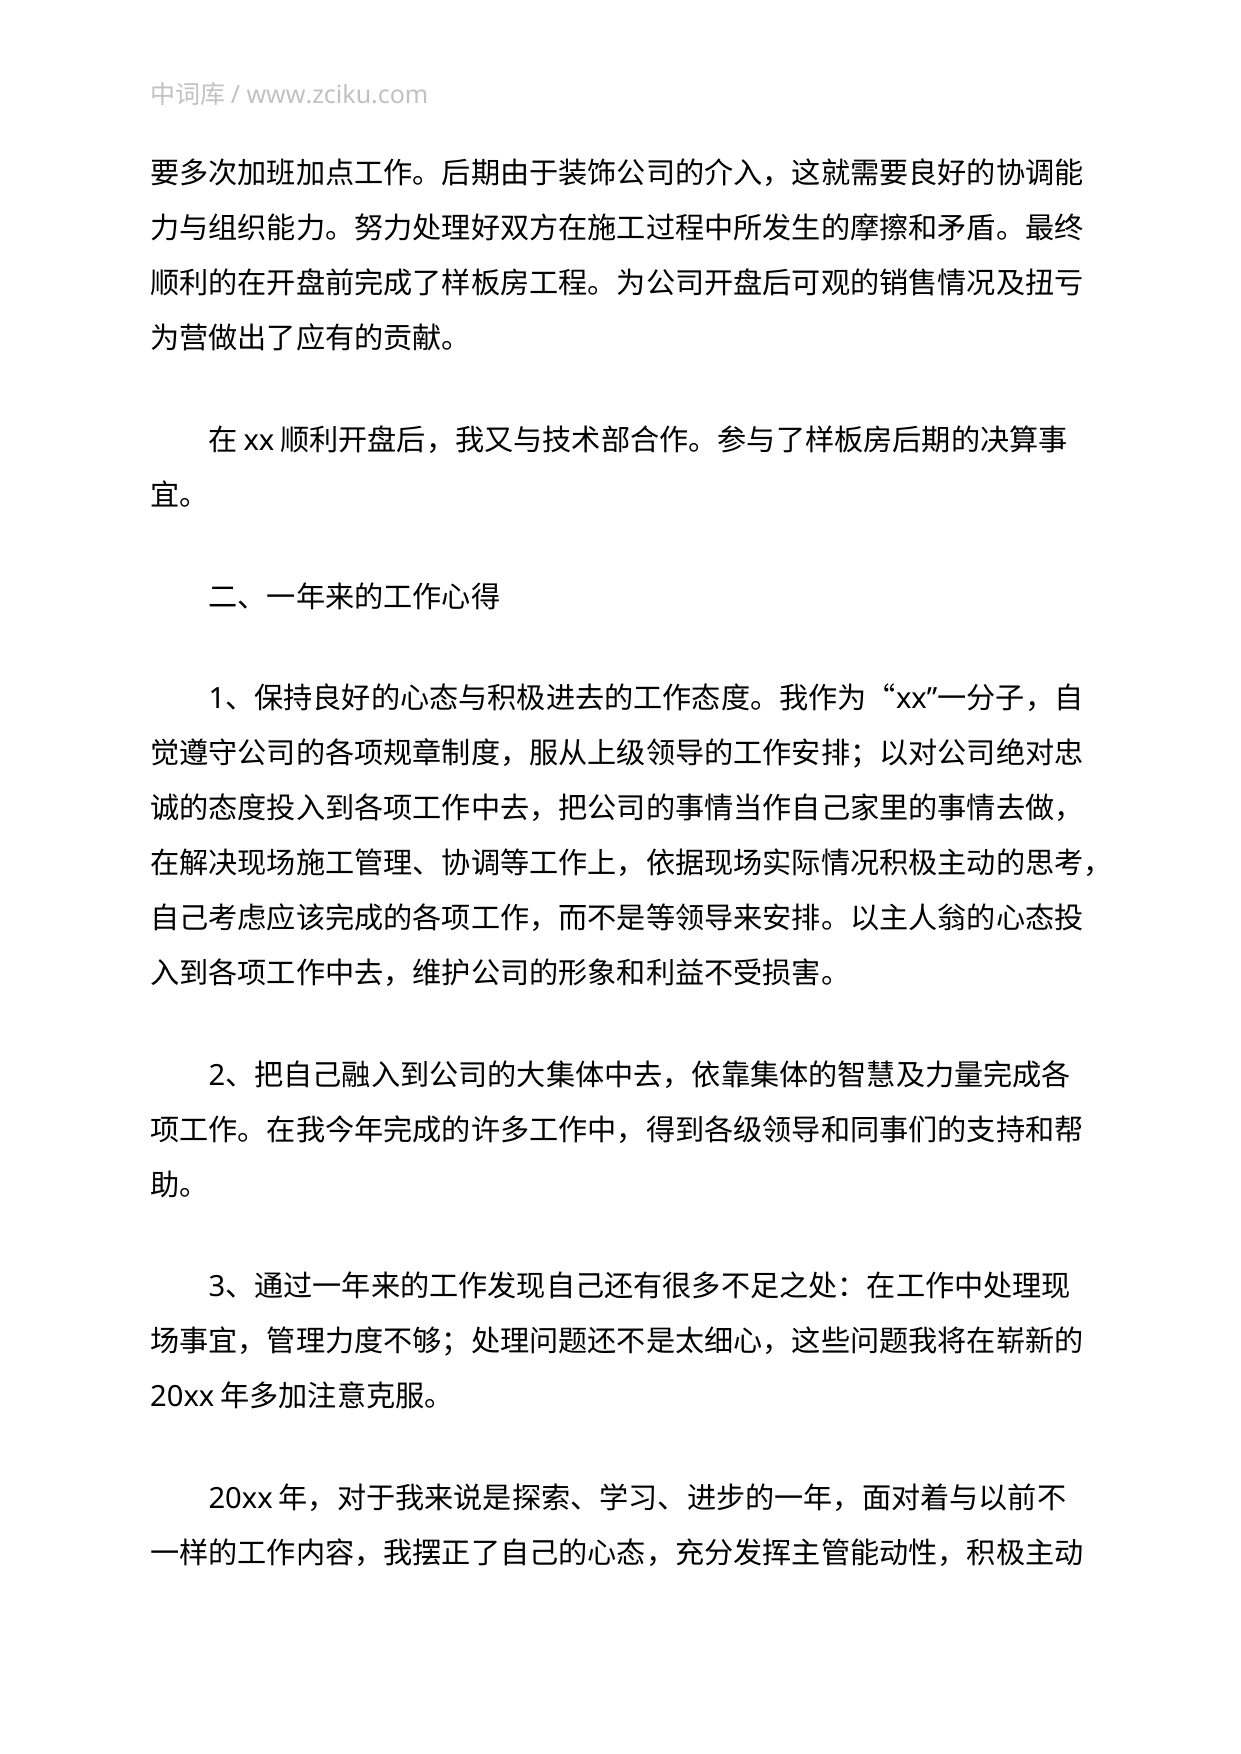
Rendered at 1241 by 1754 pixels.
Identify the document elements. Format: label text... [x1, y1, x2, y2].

text 2、把自己融入到公司的大集体中去，依靠集体的智慧及力量完成各项工作。在我今年完成的许多工作中，得到各级领导和同事们的支持和帮助。 [150, 1051, 1090, 1203]
text 二、一年来的工作心得 [150, 573, 1090, 616]
text 在xx顺利开盘后，我又与技术部合作。参与了样板房后期的决算事宜。 [150, 416, 1090, 514]
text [150, 150, 1090, 357]
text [150, 1475, 1090, 1572]
text 1、保持良好的心态与积极进去的工作态度。我作为“xx”一分子，自觉遵守公司的各项规章制度，服从上级领导的工作安排；以对公司绝对忠诚的态度投入到各项工作中去，把公司的事情当作自己家里的事情去做，在解决现场施工管理、协调等工作上，依据现场实际情况积极主动的思考，自己考虑应该完成的各项工作，而不是等领导来安排。以主人翁的心态投入到各项工作中去，维护公司的形象和利益不受损害。 [150, 675, 1090, 992]
text 3、通过一年来的工作发现自己还有很多不足之处：在工作中处理现场事宜，管理力度不够；处理问题还不是太细心，这些问题我将在崭新的20xx年多加注意克服。 [150, 1263, 1090, 1415]
